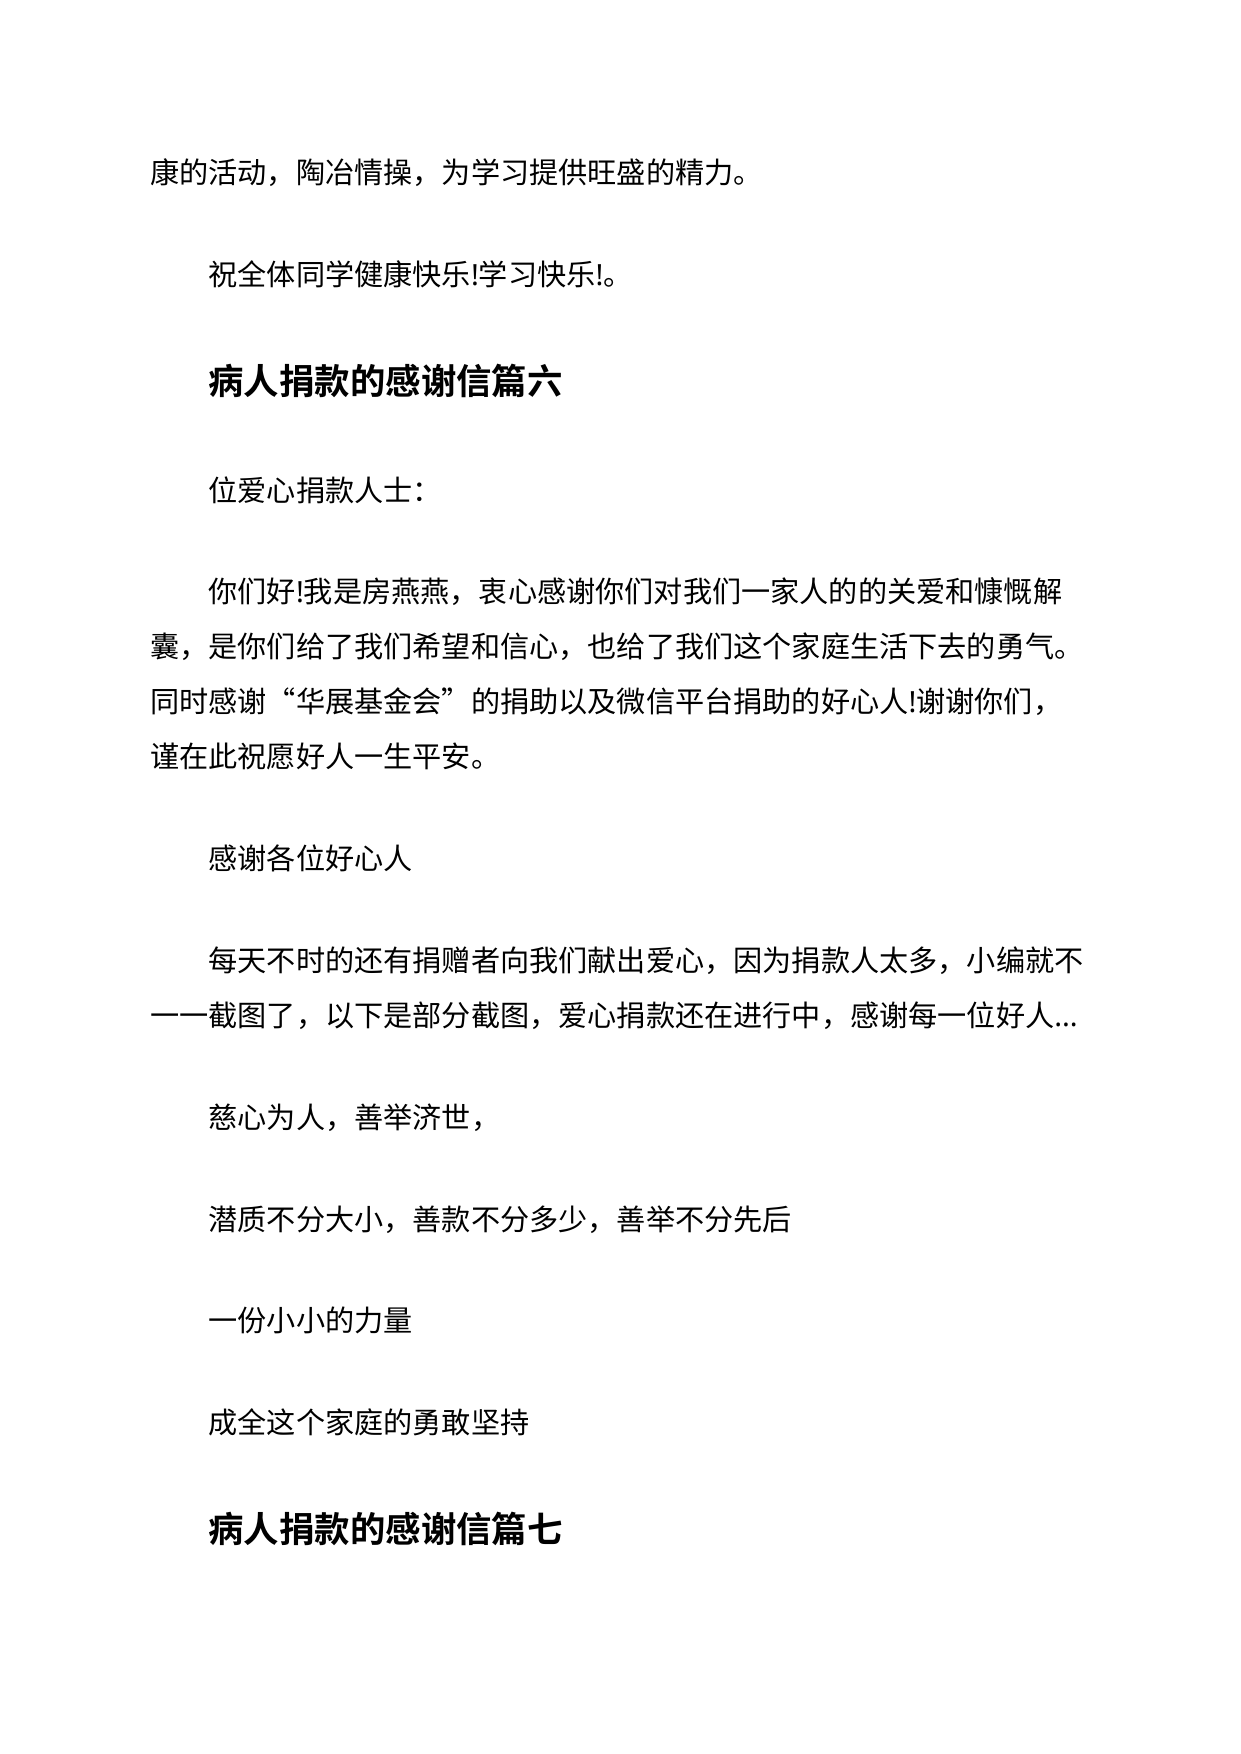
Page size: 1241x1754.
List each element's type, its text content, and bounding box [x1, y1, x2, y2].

text 祝全体同学健康快乐!学习快乐!。 [150, 252, 1090, 294]
text 潜质不分大小，善款不分多少，善举不分先后 [150, 1196, 1090, 1238]
text 感谢各位好心人 [150, 836, 1090, 878]
text 成全这个家庭的勇敢坚持 [150, 1399, 1090, 1442]
text 每天不时的还有捐赠者向我们献出爱心，因为捐款人太多，小编就不一一截图了，以下是部分截图，爱心捐款还在进行中，感谢每一位好人... [150, 937, 1090, 1035]
text 一份小小的力量 [150, 1298, 1090, 1340]
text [150, 150, 1090, 192]
text 你们好!我是房燕燕，衷心感谢你们对我们一家人的的关爱和慷慨解囊，是你们给了我们希望和信心，也给了我们这个家庭生活下去的勇气。同时感谢“华展基金会”的捐助以及微信平台捐助的好心人!谢谢你们，谨在此祝愿好人一生平安。 [150, 569, 1090, 776]
text 位爱心捐款人士： [150, 467, 1090, 509]
text 病人捐款的感谢信篇六 [150, 354, 1090, 405]
text 慈心为人，善举济世， [150, 1094, 1090, 1137]
text 病人捐款的感谢信篇七 [150, 1501, 1090, 1553]
